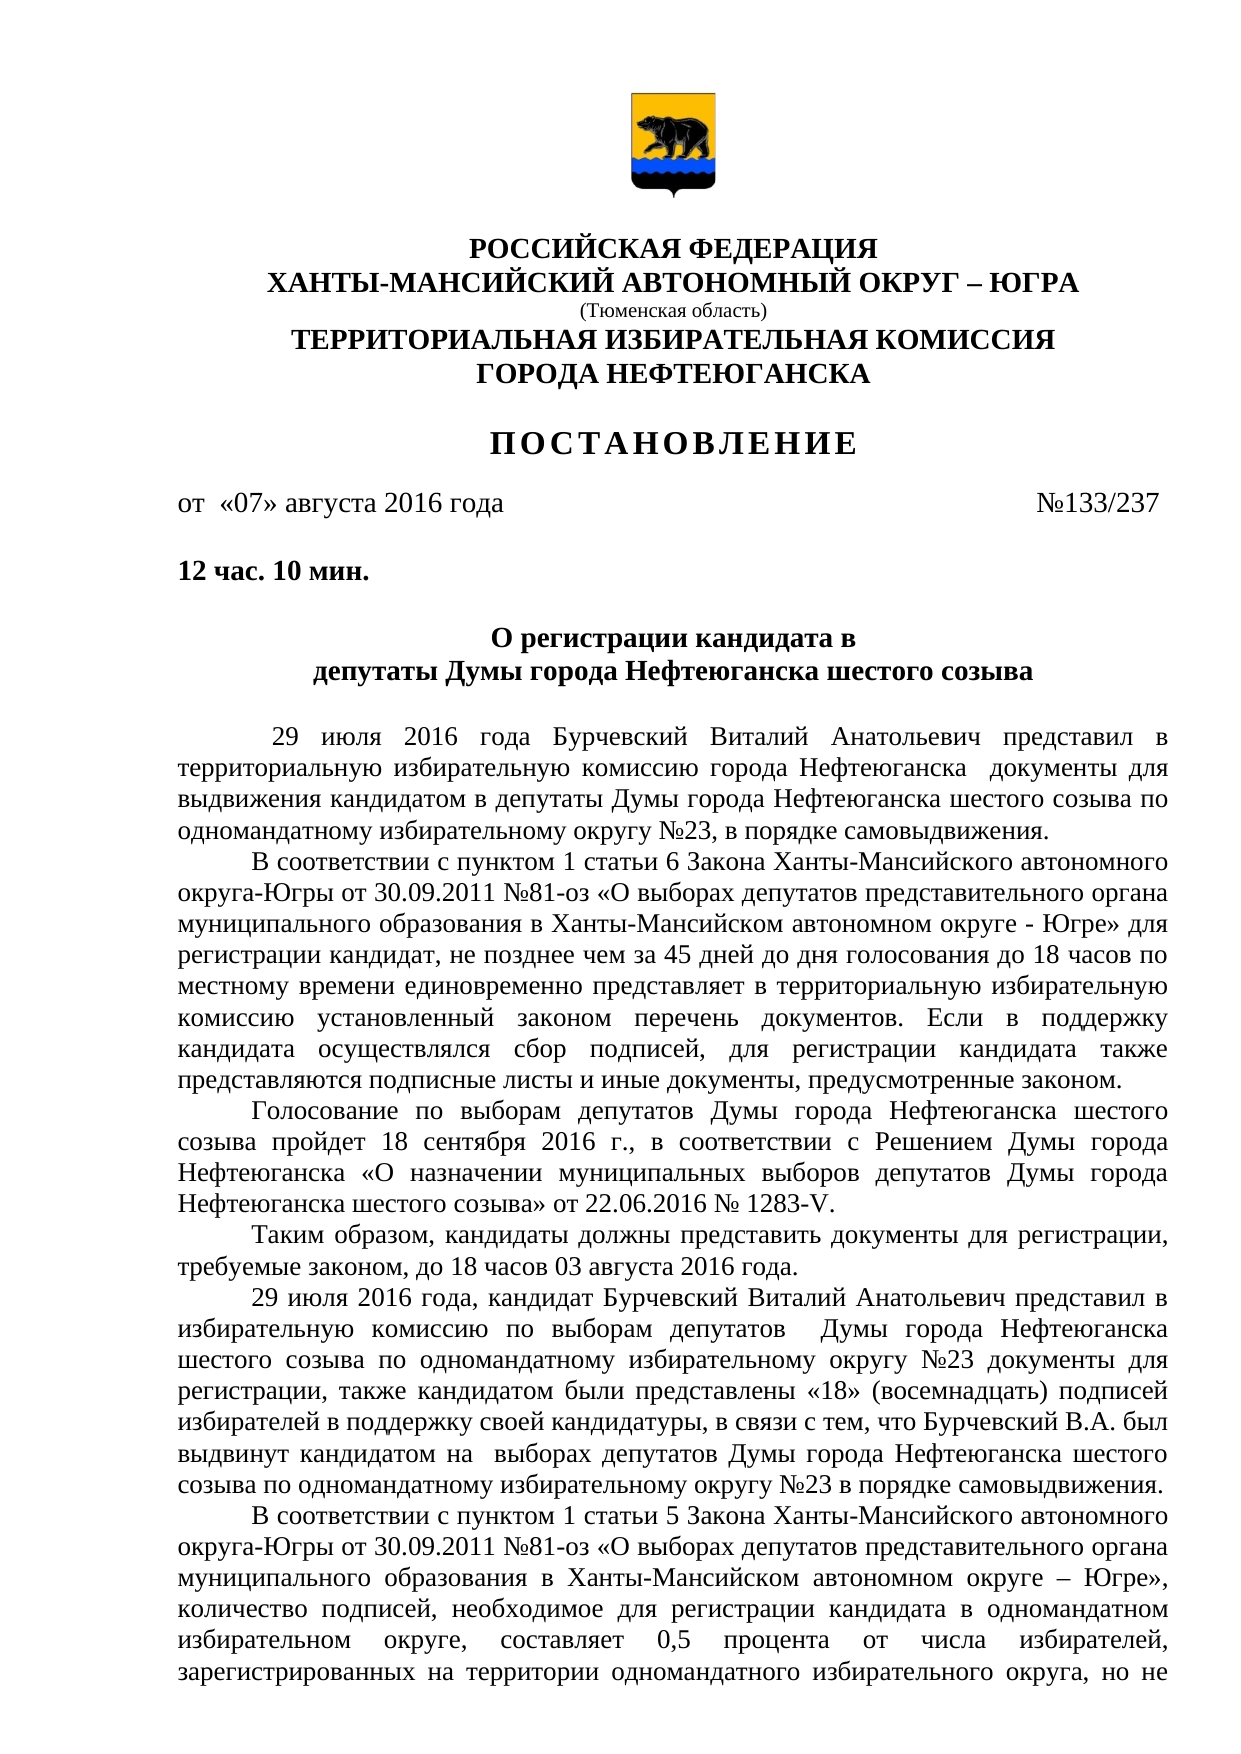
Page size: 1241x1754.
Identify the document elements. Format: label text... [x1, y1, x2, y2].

text Таким образом, кандидаты должны представить документы для регистрации, требуемые законом, до 18 часов 03 августа 2016 года. [177, 1219, 1169, 1281]
text 29 июля 2016 года, кандидат Бурчевский Виталий Анатольевич представил в избирательную комиссию по выборам депутатов Думы города Нефтеюганска шестого созыва по одномандатному избирательному округу №23 документы для регистрации, также кандидатом были представлены «18» (восемнадцать) подписей избирателей в поддержку своей кандидатуры, в связи с тем, что Бурчевский В.А. был выдвинут кандидатом на выборах депутатов Думы города Нефтеюганска шестого созыва по одномандатному избирательному округу №23 в порядке самовыдвижения. [177, 1281, 1169, 1499]
picture [631, 65, 716, 198]
text ТЕРРИТОРИАЛЬНАЯ ИЗБИРАТЕЛЬНАЯ КОМИССИЯ [177, 322, 1169, 356]
text ГОРОДА НЕФТЕЮГАНСКА [177, 356, 1169, 389]
text ХАНТЫ-МАНСИЙСКИЙ АВТОНОМНЫЙ ОКРУГ – ЮГРА [177, 265, 1169, 298]
text 12 час. 10 мин. [177, 553, 1169, 586]
text 29 июля 2016 года Бурчевский Виталий Анатольевич представил в территориальную избирательную комиссию города Нефтеюганска документы для выдвижения кандидатом в депутаты Думы города Нефтеюганска шестого созыва по одномандатному избирательному округу №23, в порядке самовыдвижения. [177, 720, 1169, 845]
text (Тюменская область) [177, 298, 1169, 322]
text Голосование по выборам депутатов Думы города Нефтеюганска шестого созыва пройдет 18 сентября 2016 г., в соответствии с Решением Думы города Нефтеюганска «О назначении муниципальных выборов депутатов Думы города Нефтеюганска шестого созыва» от 22.06.2016 № 1283-V. [177, 1094, 1169, 1219]
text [177, 1499, 1169, 1686]
text от «07» августа 2016 года №133/237 [177, 486, 1169, 519]
text ПОСТАНОВЛЕНИЕ [177, 423, 1169, 461]
text РОССИЙСКАЯ ФЕДЕРАЦИЯ [177, 231, 1169, 265]
text В соответствии с пунктом 1 статьи 6 Закона Ханты-Мансийского автономного округа-Югры от 30.09.2011 №81-оз «О выборах депутатов представительного органа муниципального образования в Ханты-Мансийском автономном округе - Югре» для регистрации кандидат, не позднее чем за 45 дней до дня голосования до 18 часов по местному времени единовременно представляет в территориальную избирательную комиссию установленный законом перечень документов. Если в поддержку кандидата осуществлялся сбор подписей, для регистрации кандидата также представляются подписные листы и иные документы, предусмотренные законом. [177, 845, 1169, 1094]
text О регистрации кандидата в [177, 620, 1169, 653]
text депутаты Думы города Нефтеюганска шестого созыва [177, 653, 1169, 687]
